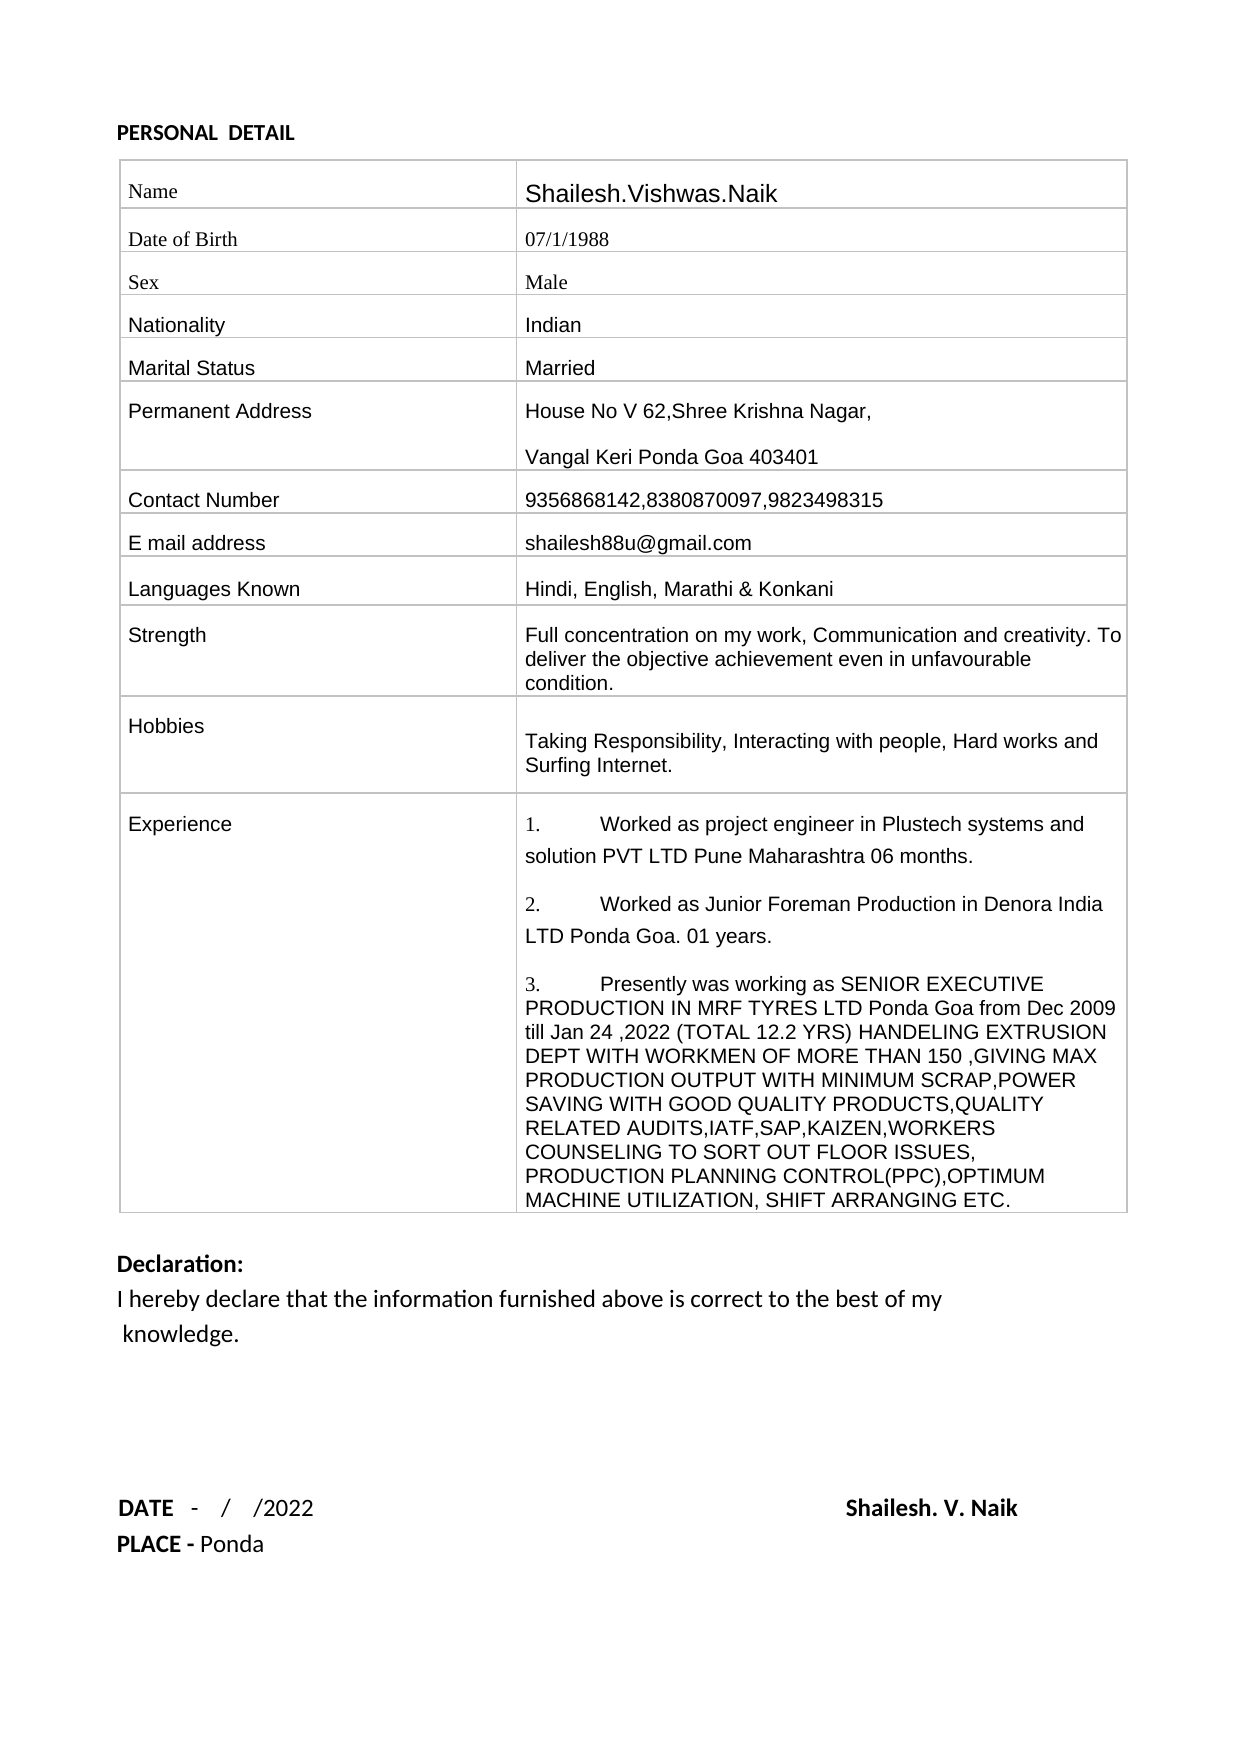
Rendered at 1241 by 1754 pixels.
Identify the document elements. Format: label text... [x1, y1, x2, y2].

table_cell Marital Status [121, 338, 516, 380]
table_cell Sex [121, 252, 516, 294]
table_cell E mail address [121, 514, 516, 555]
table_cell Indian [517, 295, 1126, 337]
table_cell Full concentration on my work, Communication and creativity. To deliver the objective achievement even in unfavourable condition. [517, 606, 1126, 695]
table_cell Hobbies [121, 697, 516, 792]
table_cell Strength [121, 606, 516, 695]
table_cell Hindi, English, Marathi & Konkani [517, 557, 1126, 604]
table_header Shailesh.Vishwas.Naik [517, 161, 1126, 207]
table_cell Languages Known [121, 557, 516, 604]
table_cell Permanent Address [121, 382, 516, 469]
table_cell Worked as project engineer in Plustech systems and solution PVT LTD Pune Maharashtra 06 months. Worked as Junior Foreman Production in Denora India LTD Ponda Goa. 01 years. Presently was working as SENIOR EXECUTIVE PRODUCTION IN MRF TYRES LTD Ponda Goa from Dec 2009 till Jan 24 ,2022 (TOTAL 12.2 YRS) HANDELING EXTRUSION DEPT WITH WORKMEN OF MORE THAN 150 ,GIVING MAX PRODUCTION OUTPUT WITH MINIMUM SCRAP,POWER SAVING WITH GOOD QUALITY PRODUCTS,QUALITY RELATED AUDITS,IATF,SAP,KAIZEN,WORKERS COUNSELING TO SORT OUT FLOOR ISSUES, PRODUCTION PLANNING CONTROL(PPC),OPTIMUM MACHINE UTILIZATION, SHIFT ARRANGING ETC. [517, 794, 1126, 1211]
table_header Name [121, 161, 516, 207]
table_cell Married [517, 338, 1126, 380]
text I hereby declare that the information furnished above is correct to the best of my [117, 1283, 1165, 1314]
table_cell 9356868142,8380870097,9823498315 [517, 471, 1126, 512]
table_cell Male [517, 252, 1126, 294]
table_cell Contact Number [121, 471, 516, 512]
table_cell 07/1/1988 [517, 209, 1126, 251]
text PERSONAL DETAIL [117, 118, 1165, 146]
text DATE - / /2022 Shailesh. V. Naik [118, 1493, 1165, 1523]
text PLACE - Ponda [117, 1528, 1165, 1558]
table_cell Nationality [121, 295, 516, 337]
text Declaration: [117, 1248, 1165, 1279]
table_cell Experience [121, 794, 516, 1211]
text knowledge. [117, 1318, 1165, 1349]
table_cell Date of Birth [121, 209, 516, 251]
table_cell shailesh88u@gmail.com [517, 514, 1126, 555]
table_cell House No V 62,Shree Krishna Nagar, Vangal Keri Ponda Goa 403401 [517, 382, 1126, 469]
table_cell Taking Responsibility, Interacting with people, Hard works and Surfing Internet. [517, 697, 1126, 792]
